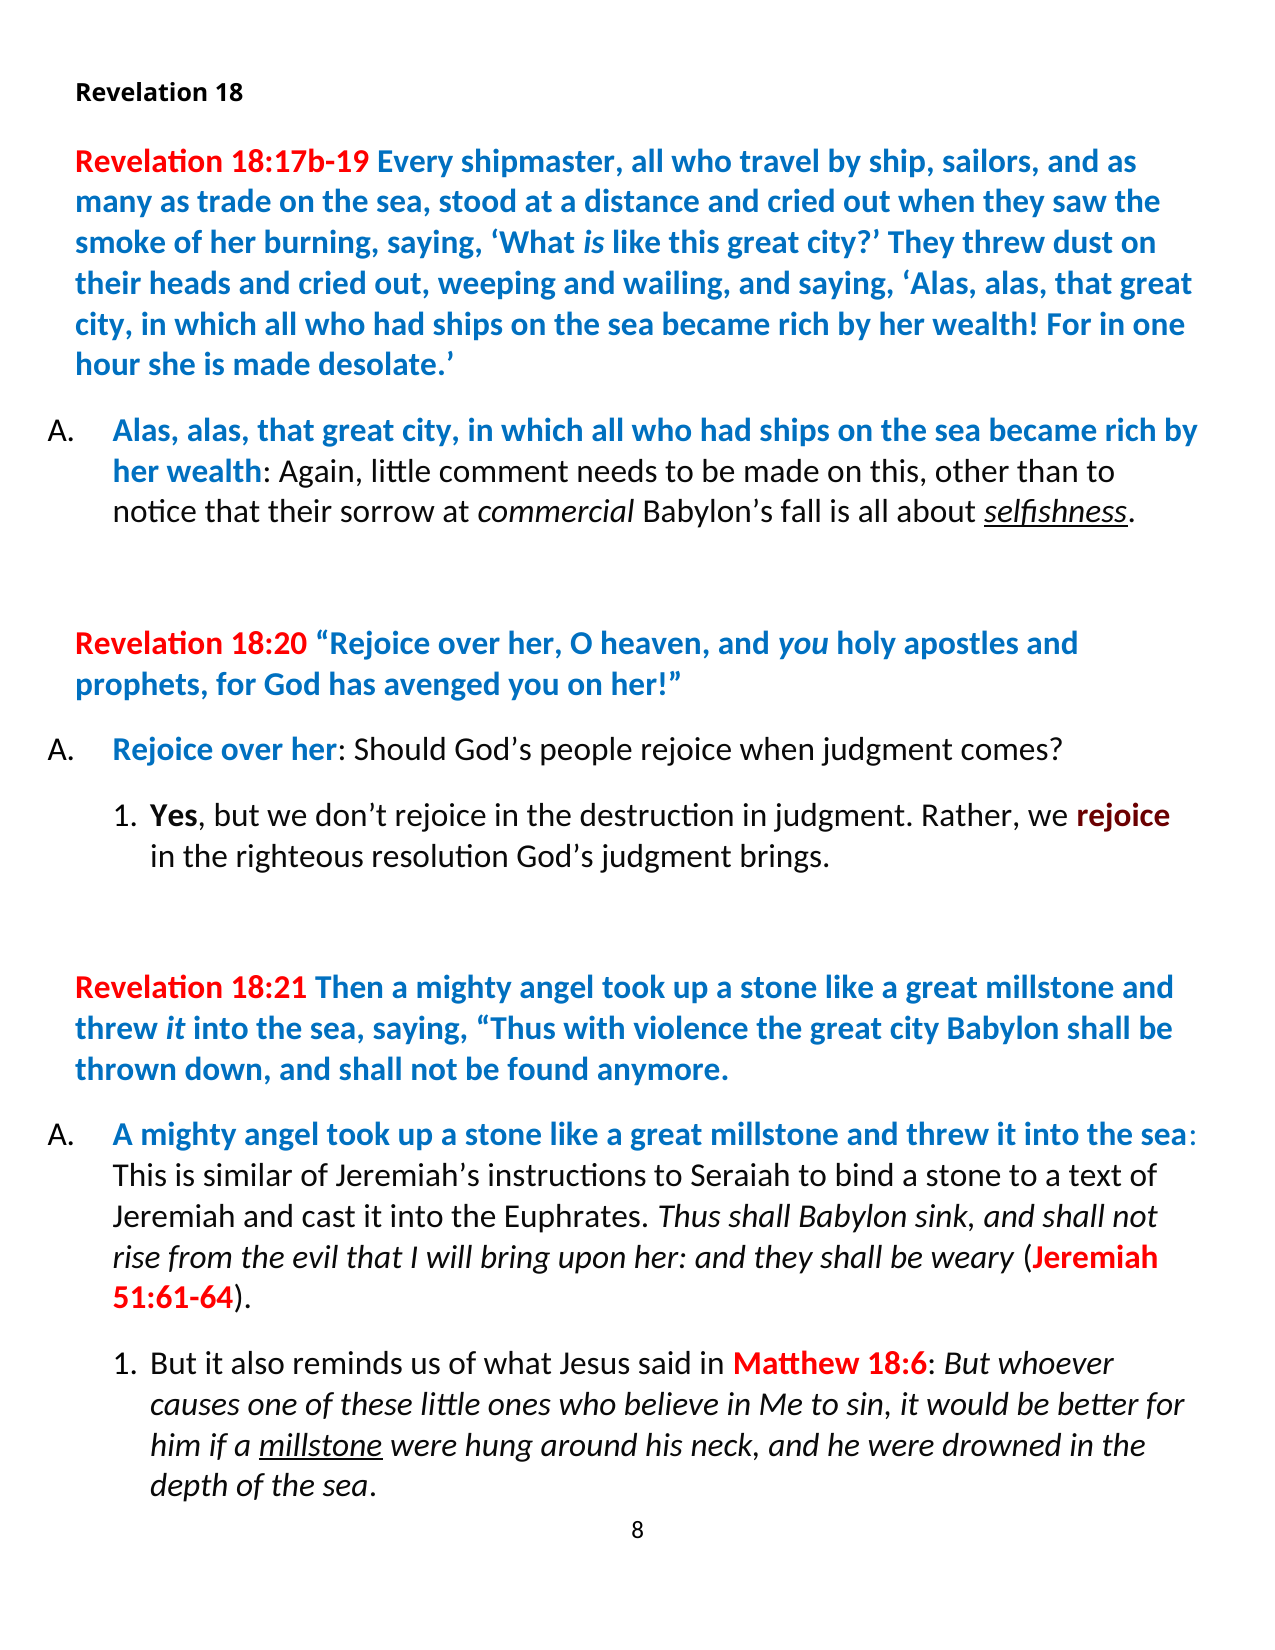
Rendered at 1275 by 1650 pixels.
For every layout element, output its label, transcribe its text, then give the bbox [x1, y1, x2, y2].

text Revelation 18:21 Then a mighty angel took up a stone like a great millstone and threw it into the sea, saying, “Thus with violence the great city Babylon shall be thrown down, and shall not be found anymore. [75, 966, 1200, 1088]
list Alas, alas, that great city, in which all who had ships on the sea became rich by her wealth: Again, little comment needs to be made on this, other than to notice that their sorrow at commercial Babylon’s fall is all about selfishness. [75, 409, 1200, 531]
text Revelation 18:20 “Rejoice over her, O heaven, and you holy apostles and prophets, for God has avenged you on her!” [75, 622, 1200, 703]
list A mighty angel took up a stone like a great millstone and threw it into the sea: This is similar of Jeremiah’s instructions to Seraiah to bind a stone to a text of Jeremiah and cast it into the Euphrates. Thus shall Babylon sink, and shall not rise from the evil that I will bring upon her: and they shall be weary (Jeremiah 51:61-64). [75, 1113, 1200, 1317]
list Yes, but we don’t rejoice in the destruction in judgment. Rather, we rejoice in the righteous resolution God’s judgment brings. [112, 794, 1200, 876]
list But it also reminds us of what Jesus said in Matthew 18:6: But whoever causes one of these little ones who believe in Me to sin, it would be better for him if a millstone were hung around his neck, and he were drowned in the depth of the sea. [112, 1342, 1200, 1505]
text Revelation 18:17b-19 Every shipmaster, all who travel by ship, sailors, and as many as trade on the sea, stood at a distance and cried out when they saw the smoke of her burning, saying, ‘What is like this great city?’ They threw dust on their heads and cried out, weeping and wailing, and saying, ‘Alas, alas, that great city, in which all who had ships on the sea became rich by her wealth! For in one hour she is made desolate.’ [75, 139, 1200, 384]
list Rejoice over her: Should God’s people rejoice when judgment comes? [75, 728, 1200, 769]
